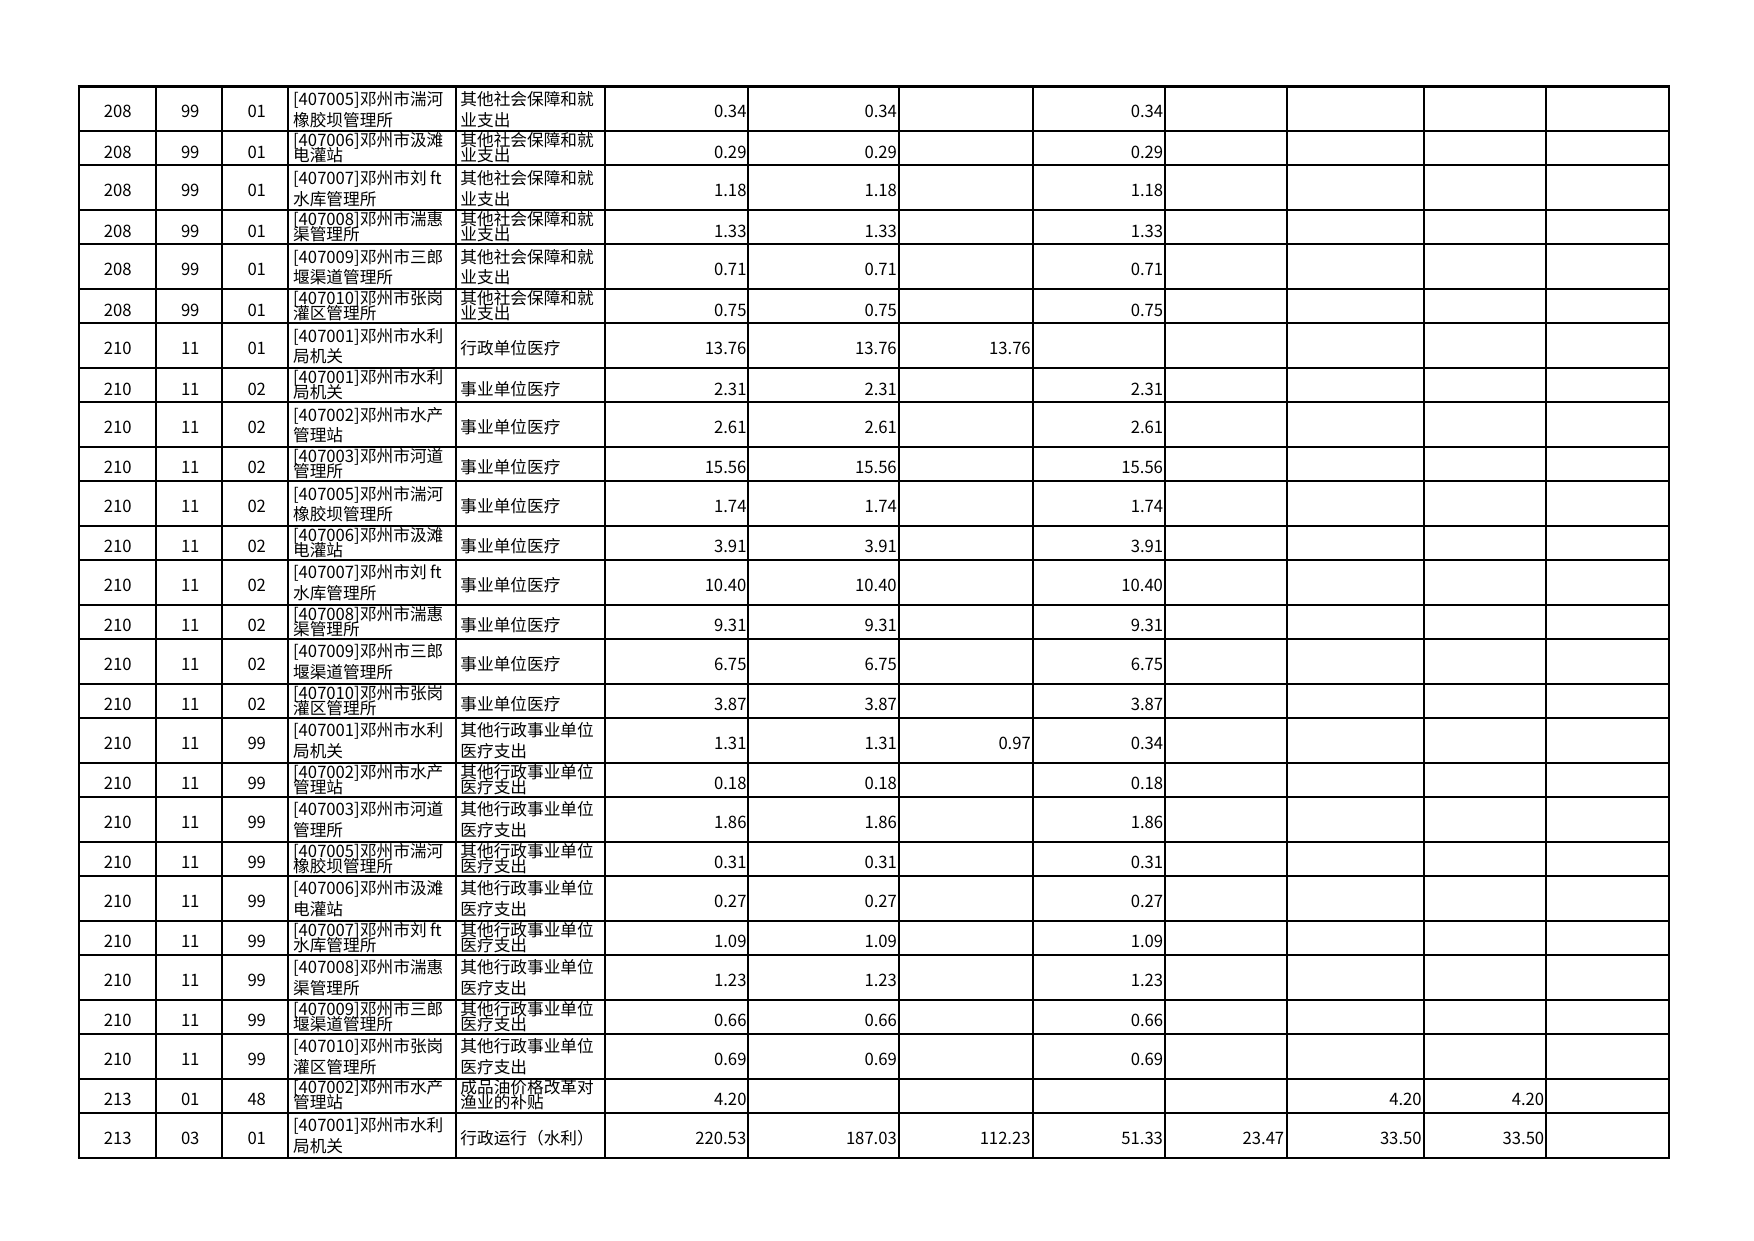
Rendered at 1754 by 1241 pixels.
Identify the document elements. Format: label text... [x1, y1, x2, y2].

table_cell [1166, 290, 1286, 322]
table_cell [1288, 245, 1423, 288]
table_cell [1547, 640, 1668, 683]
table_cell [900, 956, 1032, 999]
table_cell [1425, 685, 1545, 717]
table_cell [900, 922, 1032, 954]
table_cell [900, 482, 1032, 525]
table_cell 210 [80, 482, 155, 525]
table_cell [1288, 843, 1423, 875]
table_cell [1425, 211, 1545, 243]
table_cell [1425, 719, 1545, 762]
table_cell [900, 798, 1032, 841]
table_cell 2.31 [1034, 369, 1164, 401]
table_cell 112.23 [900, 1114, 1032, 1157]
table_cell 01 [223, 132, 287, 164]
table_cell [1166, 685, 1286, 717]
table_cell [1166, 482, 1286, 525]
table_cell 99 [223, 922, 287, 954]
table_cell 事业单位医疗 [457, 369, 604, 401]
table_cell [1288, 719, 1423, 762]
table_cell [1288, 403, 1423, 446]
table_cell 其他行政事业单位医疗支出 [457, 877, 604, 920]
table_cell [1288, 369, 1423, 401]
table_cell 210 [80, 324, 155, 367]
table_cell [1288, 1035, 1423, 1078]
table_cell 1.18 [1034, 166, 1164, 209]
table_cell [1166, 403, 1286, 446]
table_cell [1166, 211, 1286, 243]
table_cell [1166, 1001, 1286, 1033]
table_cell [407009]邓州市三郎 堰渠道管理所 [289, 1001, 455, 1033]
table_cell [407010]邓州市张岗 灌区管理所 [289, 290, 455, 322]
table_cell [407006]邓州市汲滩电灌站 [289, 877, 455, 920]
table_cell 0.27 [1034, 877, 1164, 920]
table_cell [1547, 369, 1668, 401]
table_cell [407001]邓州市水利局机关 [289, 719, 455, 762]
table_cell 99 [157, 132, 221, 164]
table_cell 02 [223, 527, 287, 559]
table_cell 33.50 [1288, 1114, 1423, 1157]
table_cell [1547, 527, 1668, 559]
table_cell 0.29 [606, 132, 747, 164]
table_header [900, 88, 1032, 130]
table_cell 1.23 [1034, 956, 1164, 999]
table_cell [407008]邓州市湍惠 渠管理所 [289, 606, 455, 638]
table_cell [1166, 877, 1286, 920]
table_cell [1425, 448, 1545, 480]
table_cell [1288, 640, 1423, 683]
table_cell [407005]邓州市湍河橡胶坝管理所 [289, 482, 455, 525]
table_cell [1166, 843, 1286, 875]
table_cell 01 [157, 1080, 221, 1112]
table_cell [1547, 922, 1668, 954]
table_cell 11 [157, 640, 221, 683]
table_cell 0.71 [749, 245, 898, 288]
table_cell [1166, 798, 1286, 841]
table_cell 其他行政事业单位医疗支出 [457, 956, 604, 999]
table_cell 2.61 [606, 403, 747, 446]
table_cell 其他社会保障和就业支出 [457, 166, 604, 209]
table_cell [407001]邓州市水利局机关 [289, 324, 455, 367]
table_cell [1425, 1035, 1545, 1078]
table_cell 成品油价格改革对 渔业的补贴 [457, 1080, 604, 1112]
table_cell 1.09 [1034, 922, 1164, 954]
table_cell [1288, 324, 1423, 367]
table_cell 1.18 [749, 166, 898, 209]
table_cell [1288, 527, 1423, 559]
table_cell 3.87 [606, 685, 747, 717]
table_cell [407007]邓州市刘ft 水库管理所 [289, 166, 455, 209]
table_cell [1288, 922, 1423, 954]
table_cell 行政运行（水利） [457, 1114, 604, 1157]
table_cell 0.69 [1034, 1035, 1164, 1078]
table_cell 9.31 [1034, 606, 1164, 638]
table_cell 11 [157, 843, 221, 875]
table_cell 事业单位医疗 [457, 606, 604, 638]
table_cell 3.91 [1034, 527, 1164, 559]
table_cell 208 [80, 211, 155, 243]
table_cell [1547, 132, 1668, 164]
table_cell [407007]邓州市刘ft 水库管理所 [289, 922, 455, 954]
table_cell [1547, 561, 1668, 604]
table_cell 其他行政事业单位医疗支出 [457, 719, 604, 762]
table_cell [749, 1080, 898, 1112]
table_cell 01 [223, 166, 287, 209]
table_cell 9.31 [606, 606, 747, 638]
table_header 其他社会保障和就业支出 [457, 88, 604, 130]
table_cell [1547, 719, 1668, 762]
table_cell [407010]邓州市张岗 灌区管理所 [289, 685, 455, 717]
table_cell 其他行政事业单位医疗支出 [457, 798, 604, 841]
table_cell [1288, 764, 1423, 796]
table_cell 99 [157, 166, 221, 209]
table_cell 01 [223, 211, 287, 243]
table_cell 99 [157, 245, 221, 288]
table_cell 187.03 [749, 1114, 898, 1157]
table_cell 9.31 [749, 606, 898, 638]
table_cell [1034, 1080, 1164, 1112]
table_cell 其他行政事业单位 医疗支出 [457, 922, 604, 954]
table_cell 02 [223, 403, 287, 446]
table_cell 13.76 [606, 324, 747, 367]
table_cell 02 [223, 561, 287, 604]
table_cell [1425, 1001, 1545, 1033]
table_cell [900, 369, 1032, 401]
table_cell 99 [223, 1035, 287, 1078]
table_cell 0.31 [749, 843, 898, 875]
table_cell [407003]邓州市河道管理所 [289, 798, 455, 841]
table_cell [1166, 1035, 1286, 1078]
table_cell [1288, 211, 1423, 243]
table_cell 0.29 [749, 132, 898, 164]
table_cell 23.47 [1166, 1114, 1286, 1157]
table_cell [1425, 606, 1545, 638]
table_cell 15.56 [749, 448, 898, 480]
table_header 0.34 [749, 88, 898, 130]
table_cell 1.33 [1034, 211, 1164, 243]
table_cell 10.40 [749, 561, 898, 604]
table_header 99 [157, 88, 221, 130]
table_cell 0.29 [1034, 132, 1164, 164]
table_cell 210 [80, 922, 155, 954]
table_cell 11 [157, 606, 221, 638]
table_cell 0.71 [1034, 245, 1164, 288]
table_cell [1166, 764, 1286, 796]
table_cell 99 [157, 211, 221, 243]
table_cell 11 [157, 798, 221, 841]
table_header 0.34 [1034, 88, 1164, 130]
table_cell [1547, 290, 1668, 322]
table_cell 4.20 [606, 1080, 747, 1112]
table_cell [1288, 877, 1423, 920]
table_cell 其他行政事业单位 医疗支出 [457, 764, 604, 796]
table_cell 99 [223, 798, 287, 841]
table_cell 11 [157, 764, 221, 796]
table_cell [1547, 245, 1668, 288]
table_cell [900, 1001, 1032, 1033]
table_cell 1.33 [606, 211, 747, 243]
table_cell [1547, 403, 1668, 446]
table_cell 0.75 [606, 290, 747, 322]
table_cell 2.61 [749, 403, 898, 446]
table_header [1547, 88, 1668, 130]
table_cell 事业单位医疗 [457, 640, 604, 683]
table_cell 01 [223, 324, 287, 367]
table_cell 行政单位医疗 [457, 324, 604, 367]
table_cell [1166, 956, 1286, 999]
table_cell 15.56 [606, 448, 747, 480]
table_cell 0.27 [749, 877, 898, 920]
table_cell 1.23 [749, 956, 898, 999]
table_cell 11 [157, 1035, 221, 1078]
table_cell [900, 166, 1032, 209]
table_cell 0.66 [606, 1001, 747, 1033]
table_cell 210 [80, 956, 155, 999]
table_cell 1.33 [749, 211, 898, 243]
table_cell 02 [223, 448, 287, 480]
table_cell 2.31 [749, 369, 898, 401]
table_cell [407009]邓州市三郎堰渠道管理所 [289, 640, 455, 683]
table_cell 事业单位医疗 [457, 527, 604, 559]
table_cell 210 [80, 606, 155, 638]
table_cell [407003]邓州市河道 管理所 [289, 448, 455, 480]
table_cell [1425, 922, 1545, 954]
table_cell [900, 290, 1032, 322]
table_cell 其他社会保障和就业支出 [457, 245, 604, 288]
table_cell [1547, 482, 1668, 525]
table_cell [1547, 798, 1668, 841]
table_cell 01 [223, 290, 287, 322]
table_cell 213 [80, 1080, 155, 1112]
table_cell [1425, 245, 1545, 288]
table_cell [1288, 132, 1423, 164]
table_cell 2.31 [606, 369, 747, 401]
table_cell 事业单位医疗 [457, 561, 604, 604]
table_cell 02 [223, 640, 287, 683]
table_cell 02 [223, 685, 287, 717]
table_cell [1425, 843, 1545, 875]
table_cell [407002]邓州市水产 管理站 [289, 764, 455, 796]
table_cell 0.75 [749, 290, 898, 322]
table_cell 0.18 [1034, 764, 1164, 796]
table_cell 1.86 [606, 798, 747, 841]
table_cell [900, 132, 1032, 164]
table_cell 事业单位医疗 [457, 403, 604, 446]
table_cell 4.20 [1288, 1080, 1423, 1112]
table_cell 51.33 [1034, 1114, 1164, 1157]
table_cell [1166, 166, 1286, 209]
table_cell [1547, 324, 1668, 367]
table_cell 210 [80, 685, 155, 717]
table_cell 210 [80, 798, 155, 841]
table_cell [407006]邓州市汲滩 电灌站 [289, 132, 455, 164]
table_cell [1425, 956, 1545, 999]
table_cell 1.74 [1034, 482, 1164, 525]
table_header [407005]邓州市湍河橡胶坝管理所 [289, 88, 455, 130]
table_cell 13.76 [900, 324, 1032, 367]
table_cell [900, 843, 1032, 875]
table_cell 15.56 [1034, 448, 1164, 480]
table_cell [900, 606, 1032, 638]
table_cell 99 [223, 764, 287, 796]
table_cell [900, 877, 1032, 920]
table_cell 210 [80, 527, 155, 559]
table_cell 11 [157, 561, 221, 604]
table_cell [407002]邓州市水产管理站 [289, 403, 455, 446]
table_cell 11 [157, 719, 221, 762]
table_cell [1425, 561, 1545, 604]
table_cell 210 [80, 877, 155, 920]
table_cell 其他行政事业单位 医疗支出 [457, 843, 604, 875]
table_cell [1547, 1114, 1668, 1157]
table_header [1288, 88, 1423, 130]
table_cell 99 [157, 290, 221, 322]
table_cell 6.75 [606, 640, 747, 683]
table_cell [1166, 606, 1286, 638]
table_cell 1.86 [1034, 798, 1164, 841]
table_cell 1.31 [606, 719, 747, 762]
table_cell [1547, 1080, 1668, 1112]
table_cell [1166, 1080, 1286, 1112]
table_cell 3.87 [749, 685, 898, 717]
table_cell [1425, 877, 1545, 920]
table_header 0.34 [606, 88, 747, 130]
table_cell [1547, 211, 1668, 243]
table_cell 208 [80, 245, 155, 288]
table_cell [1166, 719, 1286, 762]
table_header [1166, 88, 1286, 130]
table_cell 99 [223, 719, 287, 762]
table_cell 其他行政事业单位医疗支出 [457, 1035, 604, 1078]
table_cell 210 [80, 403, 155, 446]
table_cell 48 [223, 1080, 287, 1112]
table_cell [1288, 1001, 1423, 1033]
table_cell [407009]邓州市三郎堰渠道管理所 [289, 245, 455, 288]
table_cell [407007]邓州市刘ft 水库管理所 [289, 561, 455, 604]
table_cell [407010]邓州市张岗灌区管理所 [289, 1035, 455, 1078]
table_cell [900, 403, 1032, 446]
table_cell [1425, 166, 1545, 209]
table_cell [900, 764, 1032, 796]
table_cell [1166, 369, 1286, 401]
table_cell [1166, 640, 1286, 683]
table_cell 210 [80, 719, 155, 762]
table_cell 0.75 [1034, 290, 1164, 322]
table_cell 208 [80, 132, 155, 164]
table_cell 01 [223, 245, 287, 288]
table_cell [1288, 798, 1423, 841]
table_cell [1425, 527, 1545, 559]
table_cell [1288, 482, 1423, 525]
table_cell [1288, 290, 1423, 322]
table_cell [1288, 606, 1423, 638]
table_cell 1.18 [606, 166, 747, 209]
table_cell [407008]邓州市湍惠渠管理所 [289, 956, 455, 999]
table_cell 02 [223, 606, 287, 638]
table_header 01 [223, 88, 287, 130]
table_cell 11 [157, 369, 221, 401]
table_cell [900, 1080, 1032, 1112]
table_cell 11 [157, 403, 221, 446]
table_cell [1547, 877, 1668, 920]
table_cell 0.31 [606, 843, 747, 875]
table_cell 11 [157, 482, 221, 525]
table_cell 11 [157, 877, 221, 920]
table_cell [1288, 956, 1423, 999]
table_cell 02 [223, 369, 287, 401]
table_cell [1547, 764, 1668, 796]
table_cell 0.31 [1034, 843, 1164, 875]
table_cell [1547, 448, 1668, 480]
table_cell 1.23 [606, 956, 747, 999]
table_cell 210 [80, 1001, 155, 1033]
table_cell 99 [223, 843, 287, 875]
table_cell [1425, 482, 1545, 525]
table_cell 11 [157, 1001, 221, 1033]
table_cell [1166, 132, 1286, 164]
table_cell 210 [80, 764, 155, 796]
table_cell 99 [223, 956, 287, 999]
table_cell 事业单位医疗 [457, 685, 604, 717]
table_cell 0.66 [1034, 1001, 1164, 1033]
table_cell [1288, 561, 1423, 604]
table_cell 0.34 [1034, 719, 1164, 762]
table_cell [1166, 245, 1286, 288]
table_cell 210 [80, 1035, 155, 1078]
table_cell 11 [157, 527, 221, 559]
table_cell [1425, 764, 1545, 796]
table_cell 3.91 [749, 527, 898, 559]
table_cell 2.61 [1034, 403, 1164, 446]
table_cell 1.31 [749, 719, 898, 762]
table_cell [1547, 843, 1668, 875]
table_cell [407001]邓州市水利局机关 [289, 1114, 455, 1157]
table_cell 208 [80, 166, 155, 209]
table_cell [407005]邓州市湍河 橡胶坝管理所 [289, 843, 455, 875]
table_cell 11 [157, 448, 221, 480]
table_cell 02 [223, 482, 287, 525]
table_cell 其他社会保障和就 业支出 [457, 211, 604, 243]
table_cell 210 [80, 843, 155, 875]
table_cell 3.87 [1034, 685, 1164, 717]
table_cell [1425, 403, 1545, 446]
table_cell [1034, 324, 1164, 367]
table_cell [1166, 324, 1286, 367]
table_cell 1.74 [606, 482, 747, 525]
table_cell 13.76 [749, 324, 898, 367]
table_cell [900, 527, 1032, 559]
table_cell 210 [80, 640, 155, 683]
table_cell [900, 561, 1032, 604]
table_cell 210 [80, 561, 155, 604]
table_cell 6.75 [1034, 640, 1164, 683]
table_cell [1288, 166, 1423, 209]
table_cell [1166, 561, 1286, 604]
table_cell [407008]邓州市湍惠 渠管理所 [289, 211, 455, 243]
table_cell 其他行政事业单位 医疗支出 [457, 1001, 604, 1033]
table_cell [900, 211, 1032, 243]
table_cell [1547, 1001, 1668, 1033]
table_cell [900, 448, 1032, 480]
table_cell 99 [223, 877, 287, 920]
table_cell 210 [80, 369, 155, 401]
table_cell [900, 245, 1032, 288]
table_cell [407002]邓州市水产 管理站 [289, 1080, 455, 1112]
table_cell [1425, 290, 1545, 322]
table_cell [1288, 448, 1423, 480]
table_cell [1547, 956, 1668, 999]
table_cell [900, 640, 1032, 683]
table_cell 其他社会保障和就 业支出 [457, 132, 604, 164]
table_cell 33.50 [1425, 1114, 1545, 1157]
table_cell 11 [157, 922, 221, 954]
table_cell 0.69 [606, 1035, 747, 1078]
table_cell 0.18 [749, 764, 898, 796]
table_cell 4.20 [1425, 1080, 1545, 1112]
table_cell 01 [223, 1114, 287, 1157]
table_cell 11 [157, 956, 221, 999]
table_cell 11 [157, 324, 221, 367]
table_cell [1425, 132, 1545, 164]
table_cell 10.40 [606, 561, 747, 604]
table_cell 213 [80, 1114, 155, 1157]
table_cell [900, 1035, 1032, 1078]
table_cell [1547, 1035, 1668, 1078]
table_cell [1425, 324, 1545, 367]
table_cell [407006]邓州市汲滩 电灌站 [289, 527, 455, 559]
table_cell [1288, 685, 1423, 717]
table_header 208 [80, 88, 155, 130]
table_cell [1166, 922, 1286, 954]
table_cell [1547, 166, 1668, 209]
table_cell 0.97 [900, 719, 1032, 762]
table_cell [1425, 640, 1545, 683]
table_cell 0.27 [606, 877, 747, 920]
table_cell 6.75 [749, 640, 898, 683]
table_cell 0.66 [749, 1001, 898, 1033]
table_cell 1.09 [606, 922, 747, 954]
table_cell [1166, 527, 1286, 559]
table_cell 208 [80, 290, 155, 322]
table_cell 0.18 [606, 764, 747, 796]
table_cell [1547, 606, 1668, 638]
table_cell [407001]邓州市水利 局机关 [289, 369, 455, 401]
table_cell [1425, 798, 1545, 841]
table_cell [900, 685, 1032, 717]
table_cell [1547, 685, 1668, 717]
table_cell 3.91 [606, 527, 747, 559]
table_cell 0.69 [749, 1035, 898, 1078]
table_cell 0.71 [606, 245, 747, 288]
table_cell 99 [223, 1001, 287, 1033]
table_cell [1425, 369, 1545, 401]
table_cell 210 [80, 448, 155, 480]
table_cell 1.09 [749, 922, 898, 954]
table_cell 1.74 [749, 482, 898, 525]
table_cell 220.53 [606, 1114, 747, 1157]
table_cell 11 [157, 685, 221, 717]
table_cell 事业单位医疗 [457, 448, 604, 480]
table_cell [1166, 448, 1286, 480]
table_cell 1.86 [749, 798, 898, 841]
table_header [1425, 88, 1545, 130]
table_cell 其他社会保障和就 业支出 [457, 290, 604, 322]
table_cell 03 [157, 1114, 221, 1157]
table_cell 事业单位医疗 [457, 482, 604, 525]
table_cell 10.40 [1034, 561, 1164, 604]
